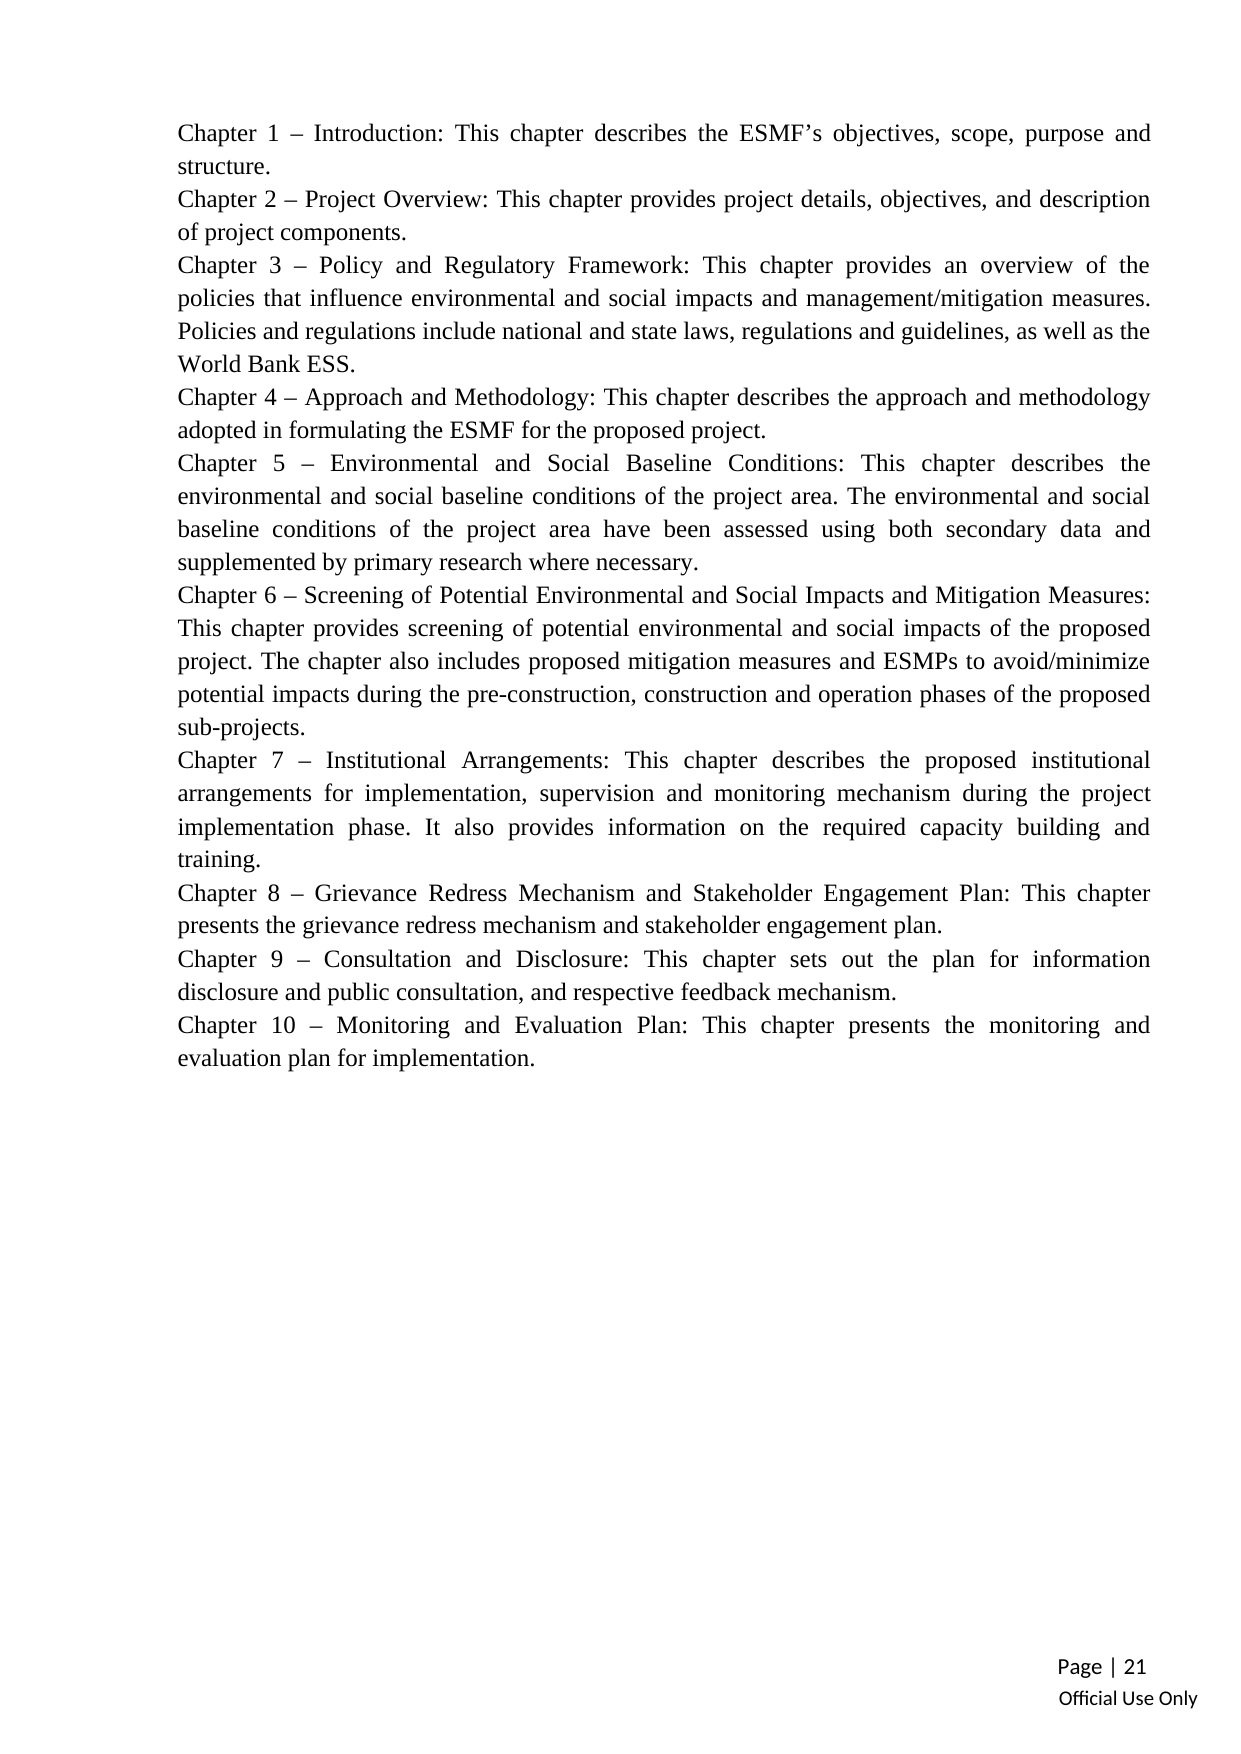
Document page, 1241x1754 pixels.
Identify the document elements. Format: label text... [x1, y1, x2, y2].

text Chapter 1 – Introduction: This chapter describes the ESMF’s objectives, scope, purpose and structure. [177, 118, 1152, 180]
text Chapter 10 – Monitoring and Evaluation Plan: This chapter presents the monitoring and evaluation plan for implementation. [177, 1010, 1152, 1071]
text Chapter 2 – Project Overview: This chapter provides project details, objectives, and description of project components. [177, 184, 1152, 246]
text Chapter 3 – Policy and Regulatory Framework: This chapter provides an overview of the policies that influence environmental and social impacts and management/mitigation measures. Policies and regulations include national and state laws, regulations and guidelines, as well as the World Bank ESS. [177, 250, 1152, 378]
text Chapter 9 – Consultation and Disclosure: This chapter sets out the plan for information disclosure and public consultation, and respective feedback mechanism. [177, 944, 1152, 1005]
text Chapter 6 – Screening of Potential Environmental and Social Impacts and Mitigation Measures: This chapter provides screening of potential environmental and social impacts of the proposed project. The chapter also includes proposed mitigation measures and ESMPs to avoid/minimize potential impacts during the pre-construction, construction and operation phases of the proposed sub-projects. [177, 580, 1152, 741]
text Chapter 4 – Approach and Methodology: This chapter describes the approach and methodology adopted in formulating the ESMF for the proposed project. [177, 382, 1152, 444]
text Chapter 7 – Institutional Arrangements: This chapter describes the proposed institutional arrangements for implementation, supervision and monitoring mechanism during the project implementation phase. It also provides information on the required capacity building and training. [177, 746, 1152, 873]
text Chapter 5 – Environmental and Social Baseline Conditions: This chapter describes the environmental and social baseline conditions of the project area. The environmental and social baseline conditions of the project area have been assessed using both secondary data and supplemented by primary research where necessary. [177, 448, 1152, 576]
text Chapter 8 – Grievance Redress Mechanism and Stakeholder Engagement Plan: This chapter presents the grievance redress mechanism and stakeholder engagement plan. [177, 878, 1152, 939]
